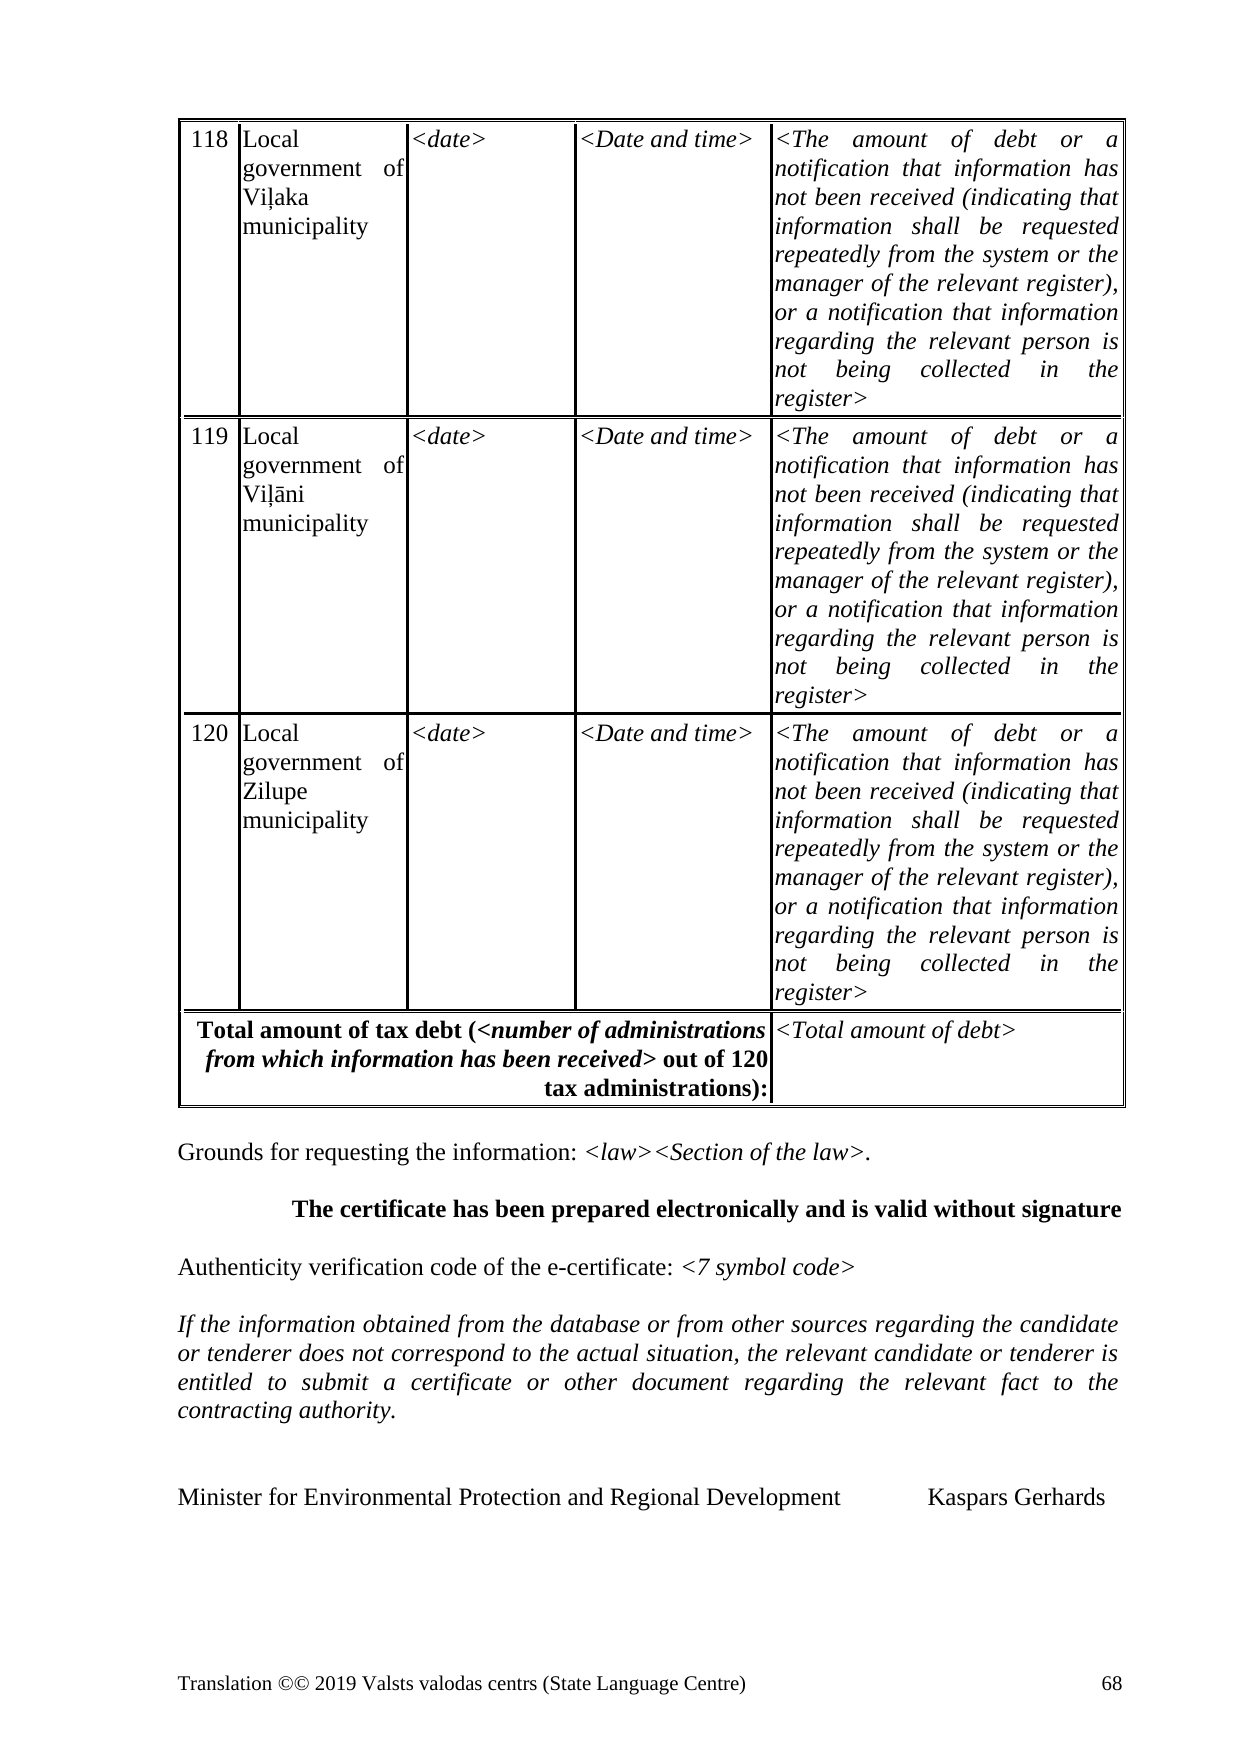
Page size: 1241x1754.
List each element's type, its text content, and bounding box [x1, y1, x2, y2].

table_cell 119 [181, 415, 238, 712]
table_cell <Date and time> [577, 419, 770, 712]
table_cell 118 [181, 120, 239, 415]
text If the information obtained from the database or from other sources regarding the candidate or tenderer does not correspond to the actual situation, the relevant candidate or tenderer is entitled to submit a certificate or other document regarding the relevant fact to the contracting authority. [177, 1309, 1122, 1424]
text Grounds for requesting the information: <law><Section of the law>. [177, 1137, 1122, 1166]
table_cell <Total amount of debt> [771, 1009, 1123, 1105]
table_cell Local government of Viļāni municipality [241, 419, 406, 712]
table_cell <date> [407, 122, 575, 415]
table_cell <date> [409, 715, 574, 1009]
text Authenticity verification code of the e-certificate: <7 symbol code> [177, 1252, 1122, 1281]
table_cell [771, 122, 1123, 415]
table_cell Total amount of tax debt (<number of administrations from which information has been received> out of 120 tax administrations): [181, 1009, 771, 1105]
text Minister for Environmental Protection and Regional Development Kaspars Gerhards [177, 1482, 1122, 1511]
table_cell <Date and time> [577, 715, 770, 1009]
table_cell <date> [409, 419, 574, 712]
table_cell Local government of Zilupe municipality [241, 715, 406, 1009]
text The certificate has been prepared electronically and is valid without signature [177, 1194, 1122, 1223]
table_cell Local government of Viļaka municipality [239, 122, 407, 415]
table_cell 120 [181, 712, 238, 1009]
table_cell <Date and time> [575, 122, 771, 415]
